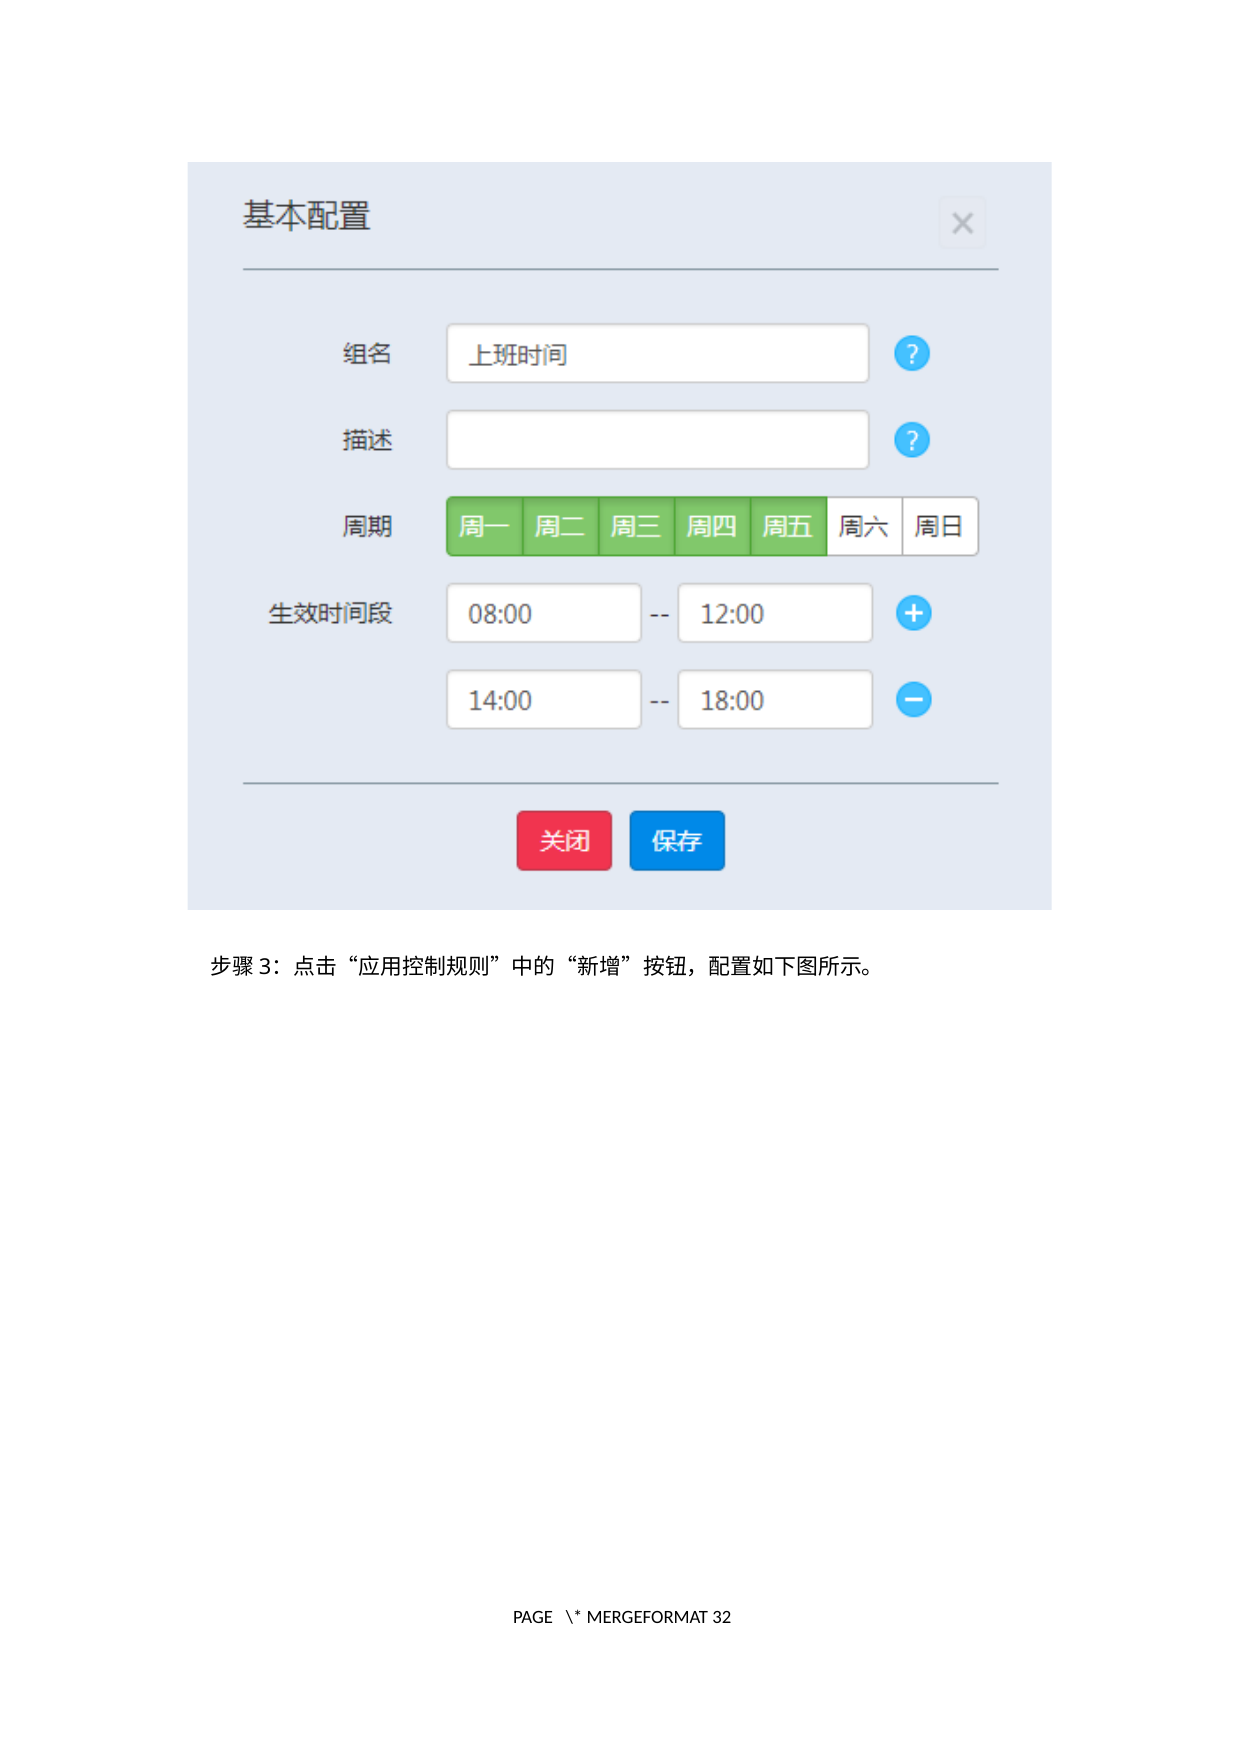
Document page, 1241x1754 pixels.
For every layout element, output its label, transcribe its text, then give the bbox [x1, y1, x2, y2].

picture [187, 162, 1052, 910]
text 步骤3：点击“应用控制规则”中的“新增”按钮，配置如下图所示。 [187, 949, 1053, 981]
